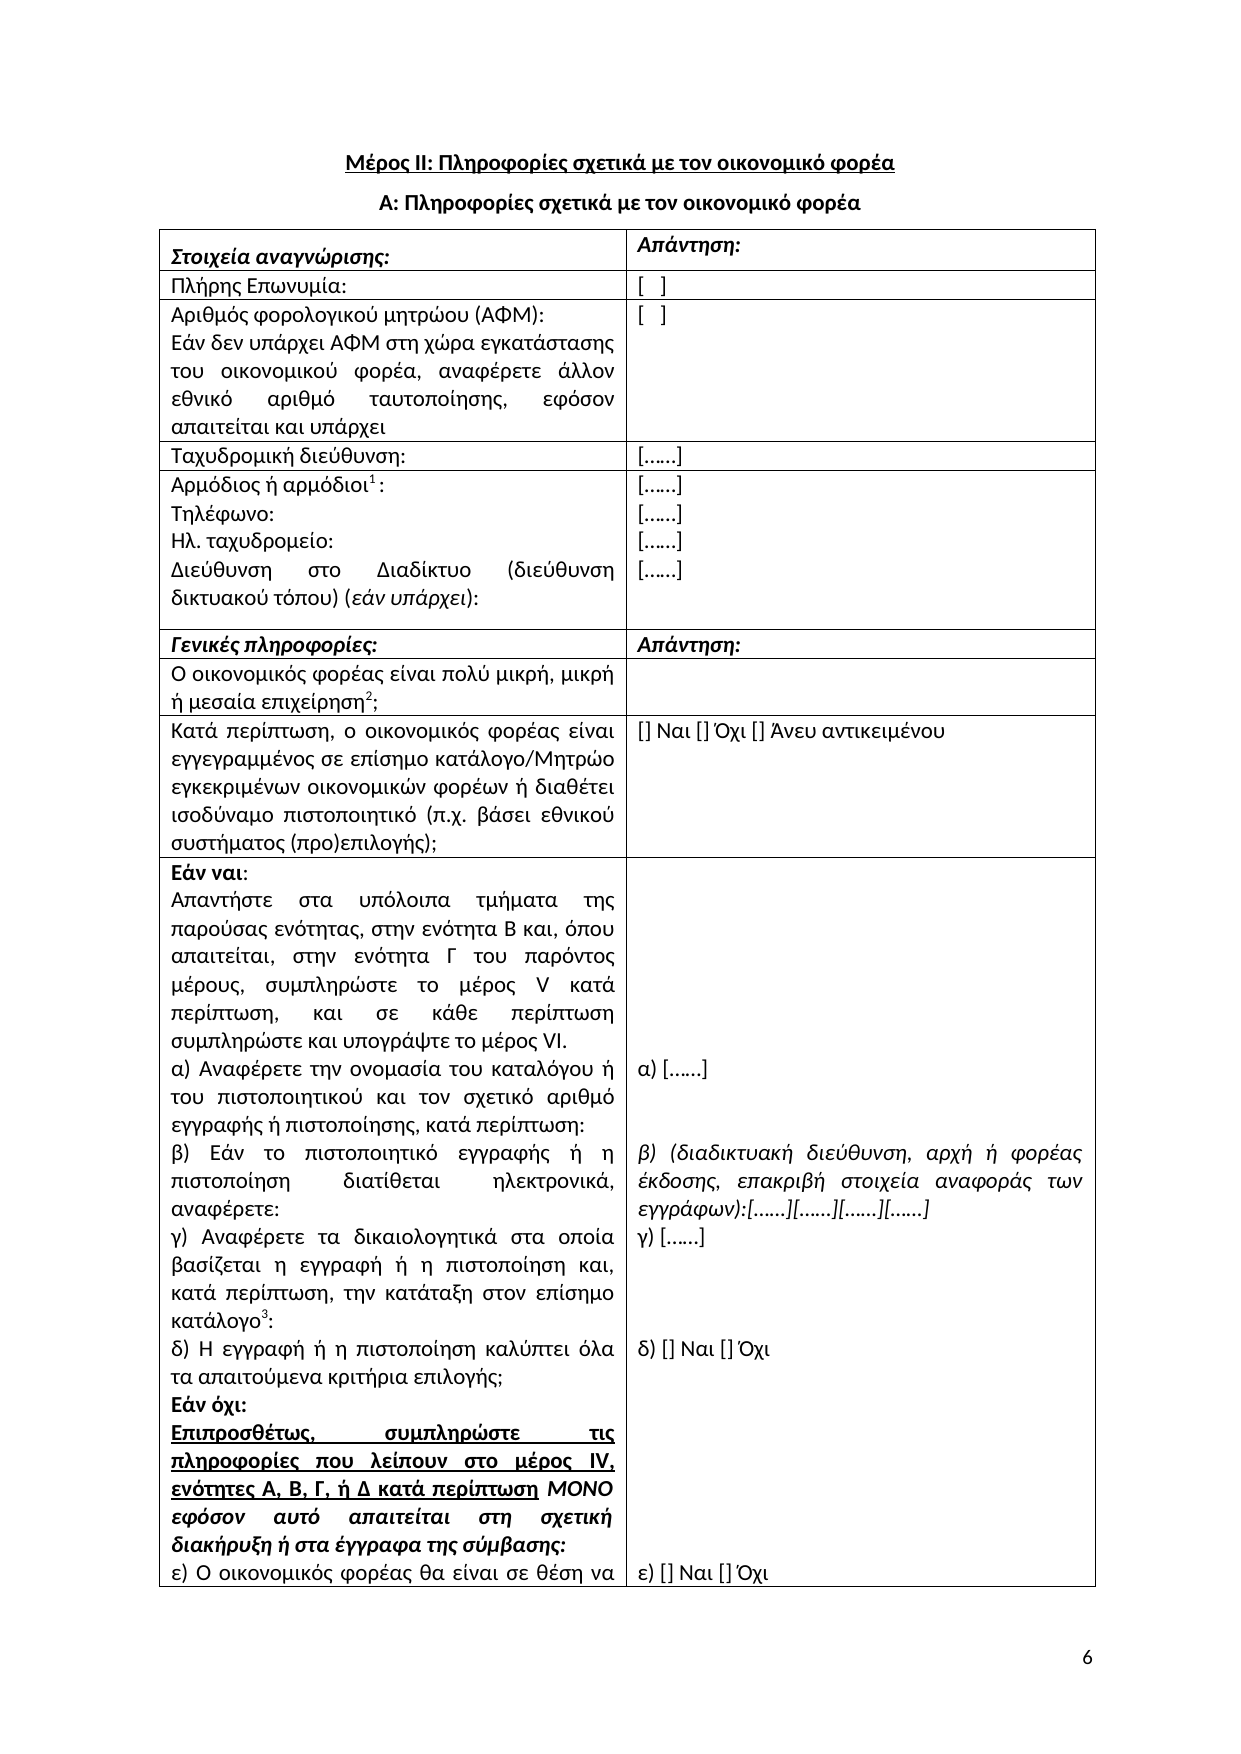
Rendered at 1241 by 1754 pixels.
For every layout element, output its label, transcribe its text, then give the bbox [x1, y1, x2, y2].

table_header Στοιχεία αναγνώρισης: [160, 230, 626, 270]
table_cell Απάντηση: [627, 630, 1095, 658]
table_cell Ο οικονομικός φορέας είναι πολύ μικρή, μικρή ή μεσαία επιχείρηση; [160, 659, 626, 715]
table_cell [627, 659, 1095, 715]
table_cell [627, 858, 1095, 1586]
table_cell Αριθμός φορολογικού μητρώου (ΑΦΜ): Εάν δεν υπάρχει ΑΦΜ στη χώρα εγκατάστασης του οικονομικού φορέα, αναφέρετε άλλον εθνικό αριθμό ταυτοποίησης, εφόσον απαιτείται και υπάρχει [160, 300, 626, 441]
table_cell [ ] [627, 271, 1095, 299]
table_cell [160, 858, 626, 1586]
table_cell [] Ναι [] Όχι [] Άνευ αντικειμένου [627, 716, 1095, 857]
table_cell [ ] [627, 300, 1095, 441]
table_cell [……] [627, 442, 1095, 469]
table_cell Ταχυδρομική διεύθυνση: [160, 442, 626, 469]
table_cell Γενικές πληροφορίες: [160, 630, 626, 658]
text Α: Πληροφορίες σχετικά με τον οικονομικό φορέα [148, 188, 1092, 216]
table_cell [……] [……] [……] [……] [627, 471, 1095, 629]
text Μέρος II: Πληροφορίες σχετικά με τον οικονομικό φορέα [148, 148, 1092, 176]
table_cell Αρμόδιος ή αρμόδιοι : Τηλέφωνο: Ηλ. ταχυδρομείο: Διεύθυνση στο Διαδίκτυο (διεύθυνση δικτυακού τόπου) (εάν υπάρχει): [160, 471, 626, 629]
table_cell Κατά περίπτωση, ο οικονομικός φορέας είναι εγγεγραμμένος σε επίσημο κατάλογο/Μητρώο εγκεκριμένων οικονομικών φορέων ή διαθέτει ισοδύναμο πιστοποιητικό (π.χ. βάσει εθνικού συστήματος (προ)επιλογής); [160, 716, 626, 857]
table_cell Πλήρης Επωνυμία: [160, 271, 626, 299]
table_header Απάντηση: [627, 230, 1095, 270]
